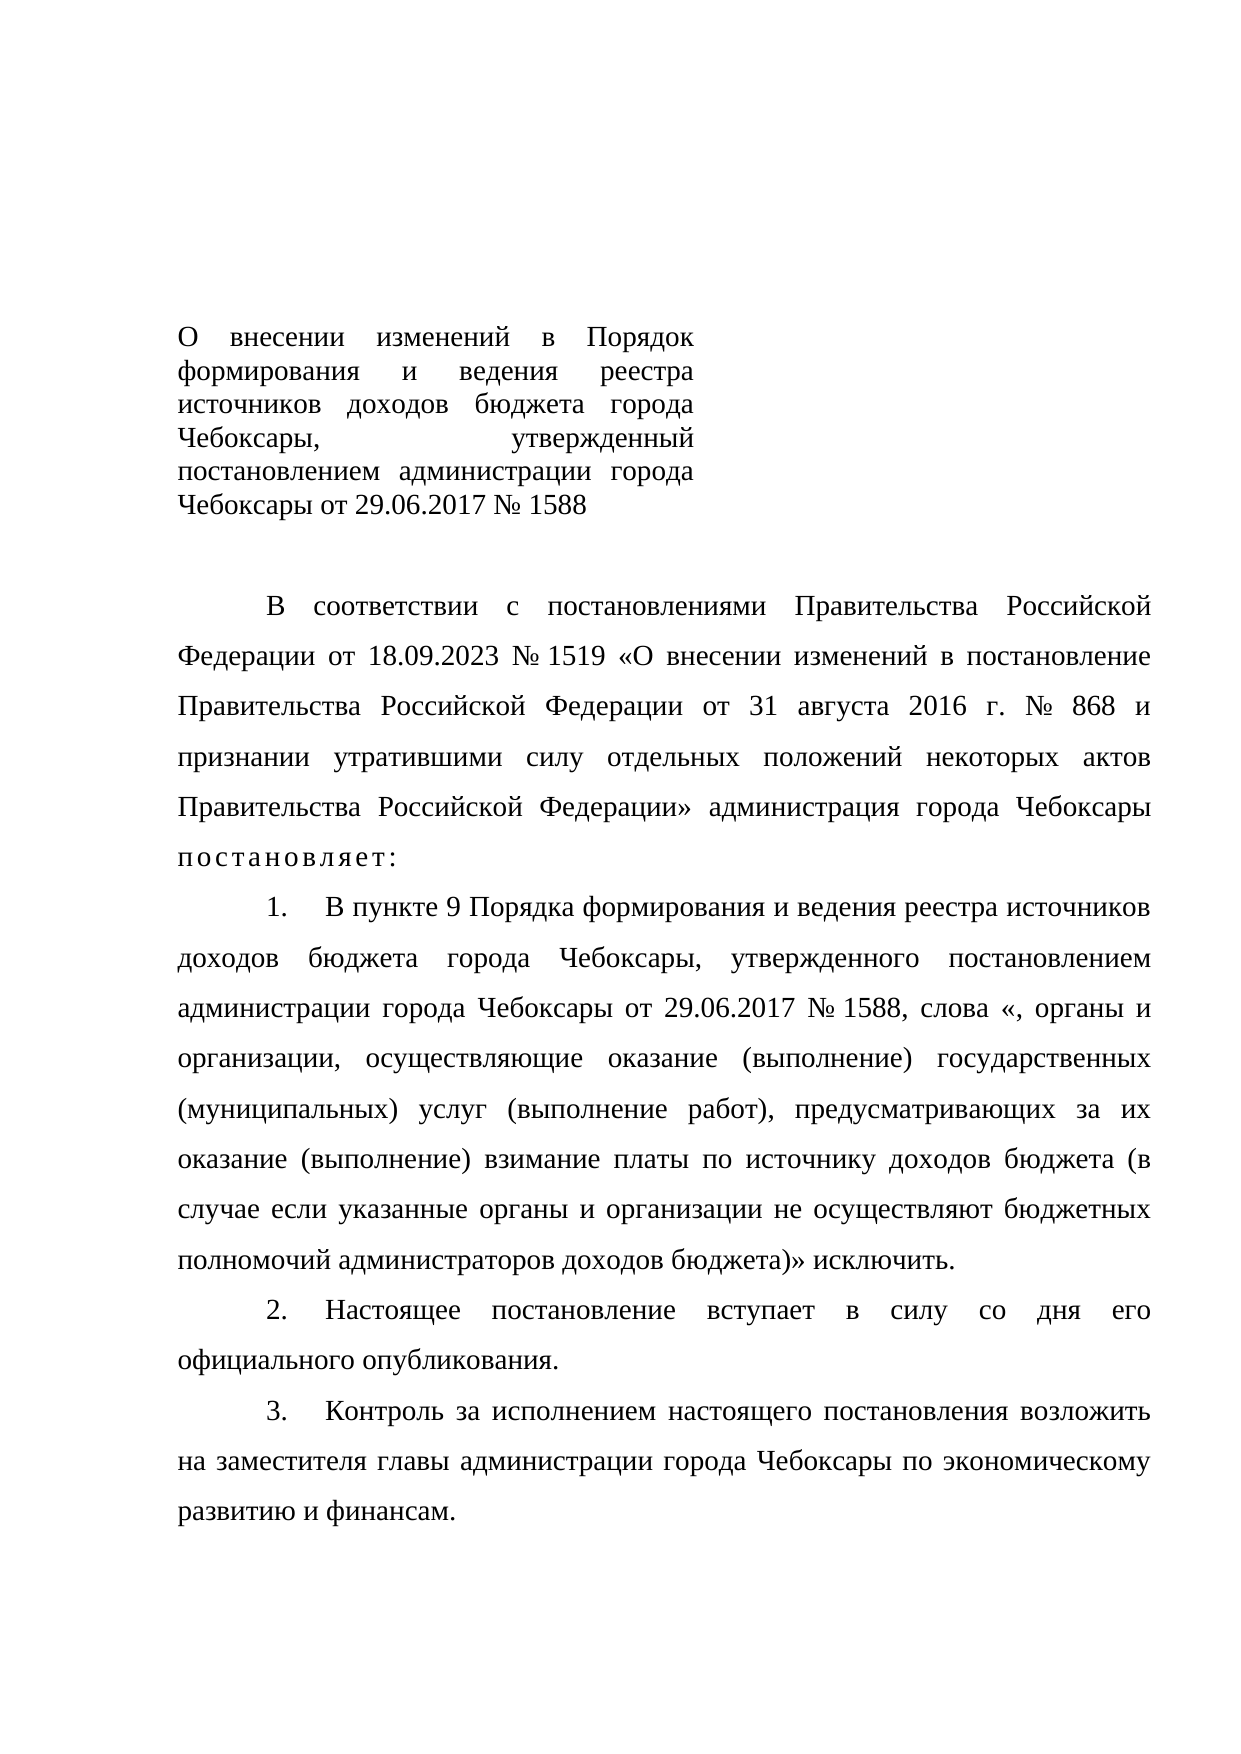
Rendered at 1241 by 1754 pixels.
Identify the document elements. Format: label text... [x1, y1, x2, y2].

list Настоящее постановление вступает в силу со дня его официального опубликования. [177, 1292, 1152, 1376]
text О внесении изменений в Порядок формирования и ведения реестра источников доходов бюджета города Чебоксары, утвержденный постановлением администрации города Чебоксары от 29.06.2017 № 1588 [177, 319, 694, 521]
list В пункте 9 Порядка формирования и ведения реестра источников доходов бюджета города Чебоксары, утвержденного постановлением администрации города Чебоксары от 29.06.2017 № 1588, слова «, органы и организации, осуществляющие оказание (выполнение) государственных (муниципальных) услуг (выполнение работ), предусматривающих за их оказание (выполнение) взимание платы по источнику доходов бюджета (в случае если указанные органы и организации не осуществляют бюджетных полномочий администраторов доходов бюджета)» исключить. [177, 889, 1152, 1275]
list Контроль за исполнением настоящего постановления возложить на заместителя главы администрации города Чебоксары по экономическому развитию и финансам. [177, 1393, 1152, 1527]
text В соответствии с постановлениями Правительства Российской Федерации от 18.09.2023 № 1519 «О внесении изменений в постановление Правительства Российской Федерации от 31 августа 2016 г. № 868 и признании утратившими силу отдельных положений некоторых актов Правительства Российской Федерации» администрация города Чебоксары постановляет: [177, 588, 1152, 873]
